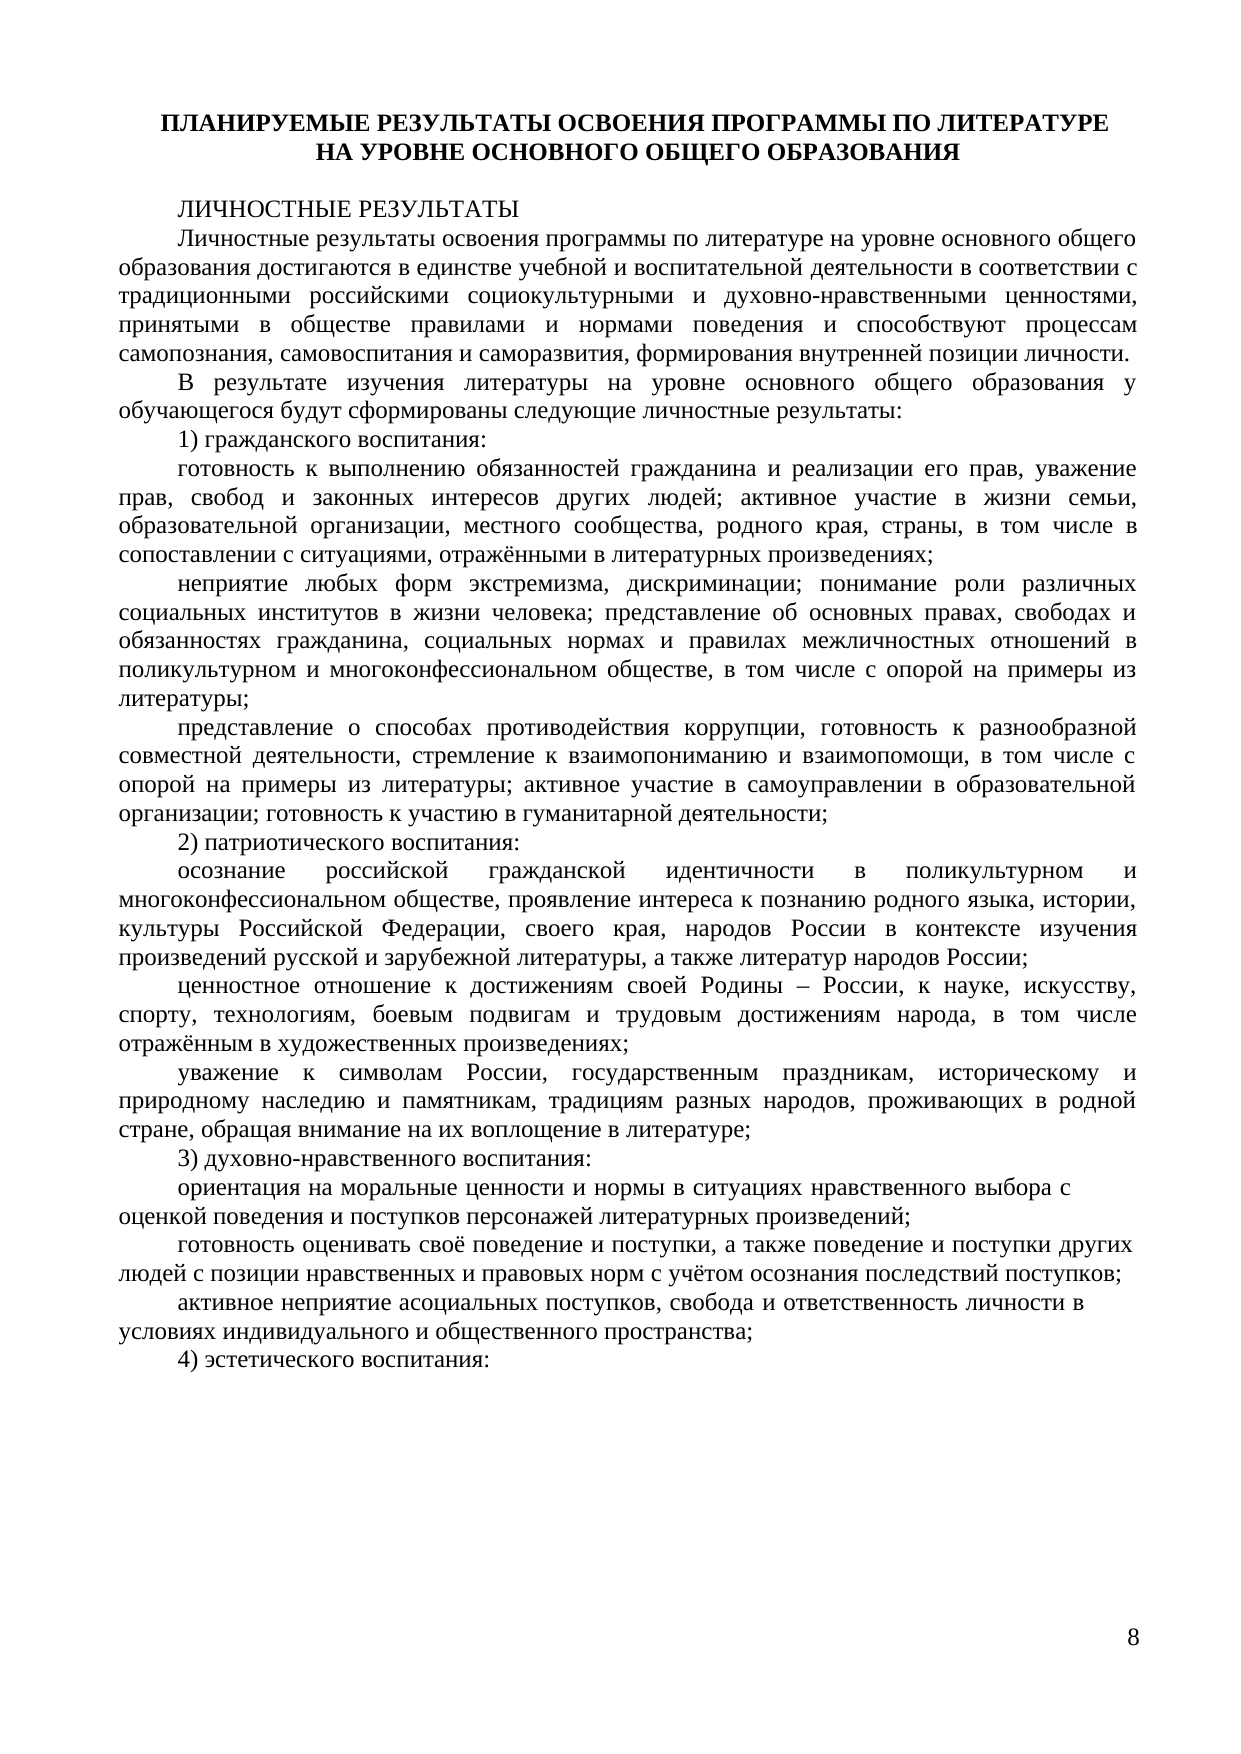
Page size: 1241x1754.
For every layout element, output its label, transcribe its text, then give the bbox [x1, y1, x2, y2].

text представление о способах противодействия коррупции, готовность к разнообразной совместной деятельности, стремление к взаимопониманию и взаимопомощи, в том числе с опорой на примеры из литературы; активное участие в самоуправлении в образовательной организации; готовность к участию в гуманитарной деятельности; [118, 712, 1137, 827]
list эстетического воспитания: [177, 1344, 1163, 1373]
text активное неприятие асоциальных поступков, свобода и ответственность личности в условиях индивидуального и общественного пространства; [118, 1287, 1163, 1344]
list гражданского воспитания: [177, 424, 1163, 453]
list патриотического воспитания: [177, 827, 1163, 856]
text уважение к символам России, государственным праздникам, историческому и природному наследию и памятникам, традициям разных народов, проживающих в родной стране, обращая внимание на их воплощение в литературе; [118, 1057, 1137, 1143]
text ценностное отношение к достижениям своей Родины – России, к науке, искусству, спорту, технологиям, боевым подвигам и трудовым достижениям народа, в том числе отражённым в художественных произведениях; [118, 971, 1137, 1057]
text готовность оценивать своё поведение и поступки, а также поведение и поступки других людей с позиции нравственных и правовых норм с учётом осознания последствий поступков; [118, 1229, 1163, 1287]
text Личностные результаты освоения программы по литературе на уровне основного общего образования достигаются в единстве учебной и воспитательной деятельности в соответствии с традиционными российскими социокультурными и духовно-нравственными ценностями, принятыми в обществе правилами и нормами поведения и способствуют процессам самопознания, самовоспитания и саморазвития, формирования внутренней позиции личности. [118, 223, 1137, 367]
text осознание российской гражданской идентичности в поликультурном и многоконфессиональном обществе, проявление интереса к познанию родного языка, истории, культуры Российской Федерации, своего края, народов России в контексте изучения произведений русской и зарубежной литературы, а также литератур народов России; [118, 856, 1137, 971]
subtitle ПЛАНИРУЕМЫЕ РЕЗУЛЬТАТЫ ОСВОЕНИЯ ПРОГРАММЫ ПО ЛИТЕРАТУРЕ [106, 108, 1163, 137]
text ориентация на моральные ценности и нормы в ситуациях нравственного выбора с оценкой поведения и поступков персонажей литературных произведений; [118, 1172, 1139, 1229]
text ЛИЧНОСТНЫЕ РЕЗУЛЬТАТЫ [177, 194, 1163, 223]
list духовно-нравственного воспитания: [177, 1143, 1163, 1172]
subtitle НА УРОВНЕ ОСНОВНОГО ОБЩЕГО ОБРАЗОВАНИЯ [106, 137, 1163, 166]
text готовность к выполнению обязанностей гражданина и реализации его прав, уважение прав, свобод и законных интересов других людей; активное участие в жизни семьи, образовательной организации, местного сообщества, родного края, страны, в том числе в сопоставлении с ситуациями, отражёнными в литературных произведениях; [118, 453, 1137, 568]
text В результате изучения литературы на уровне основного общего образования у обучающегося будут сформированы следующие личностные результаты: [118, 367, 1137, 424]
text неприятие любых форм экстремизма, дискриминации; понимание роли различных социальных институтов в жизни человека; представление об основных правах, свободах и обязанностях гражданина, социальных нормах и правилах межличностных отношений в поликультурном и многоконфессиональном обществе, в том числе с опорой на примеры из литературы; [118, 568, 1137, 712]
